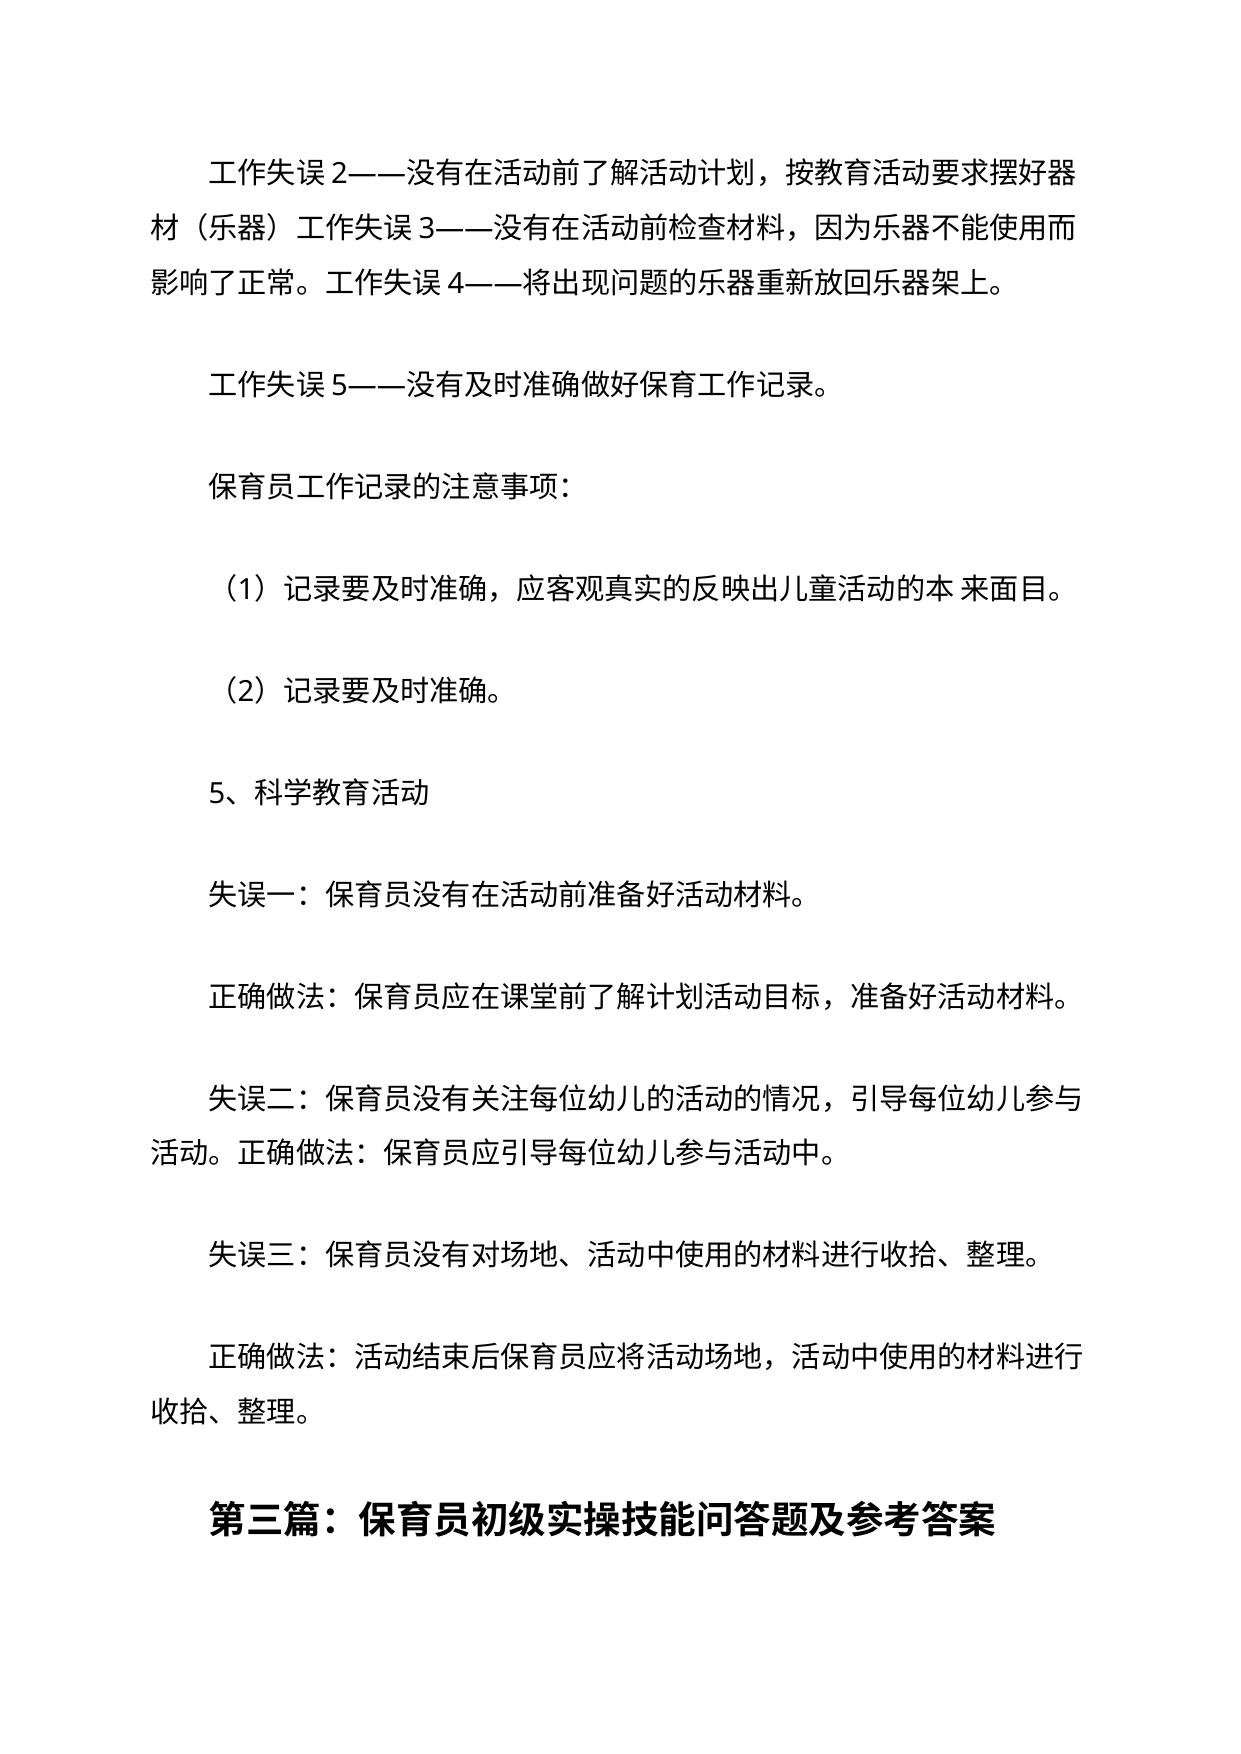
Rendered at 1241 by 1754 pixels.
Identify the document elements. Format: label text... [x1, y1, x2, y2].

text （1）记录要及时准确，应客观真实的反映出儿童活动的本 来面目。 [150, 566, 1090, 608]
text 失误一：保育员没有在活动前准备好活动材料。 [150, 872, 1090, 914]
text 保育员工作记录的注意事项： [150, 464, 1090, 506]
text （2）记录要及时准确。 [150, 668, 1090, 710]
text 工作失误2——没有在活动前了解活动计划，按教育活动要求摆好器材（乐器）工作失误3——没有在活动前检查材料，因为乐器不能使用而影响了正常。工作失误4——将出现问题的乐器重新放回乐器架上。 [150, 150, 1090, 302]
text 第三篇：保育员初级实操技能问答题及参考答案 [150, 1490, 1090, 1544]
text 工作失误5——没有及时准确做好保育工作记录。 [150, 362, 1090, 404]
text 正确做法：活动结束后保育员应将活动场地，活动中使用的材料进行收拾、整理。 [150, 1334, 1090, 1431]
text 失误二：保育员没有关注每位幼儿的活动的情况，引导每位幼儿参与活动。正确做法：保育员应引导每位幼儿参与活动中。 [150, 1075, 1090, 1172]
text 正确做法：保育员应在课堂前了解计划活动目标，准备好活动材料。 [150, 973, 1090, 1016]
text 失误三：保育员没有对场地、活动中使用的材料进行收拾、整理。 [150, 1232, 1090, 1274]
text 5、科学教育活动 [150, 770, 1090, 812]
